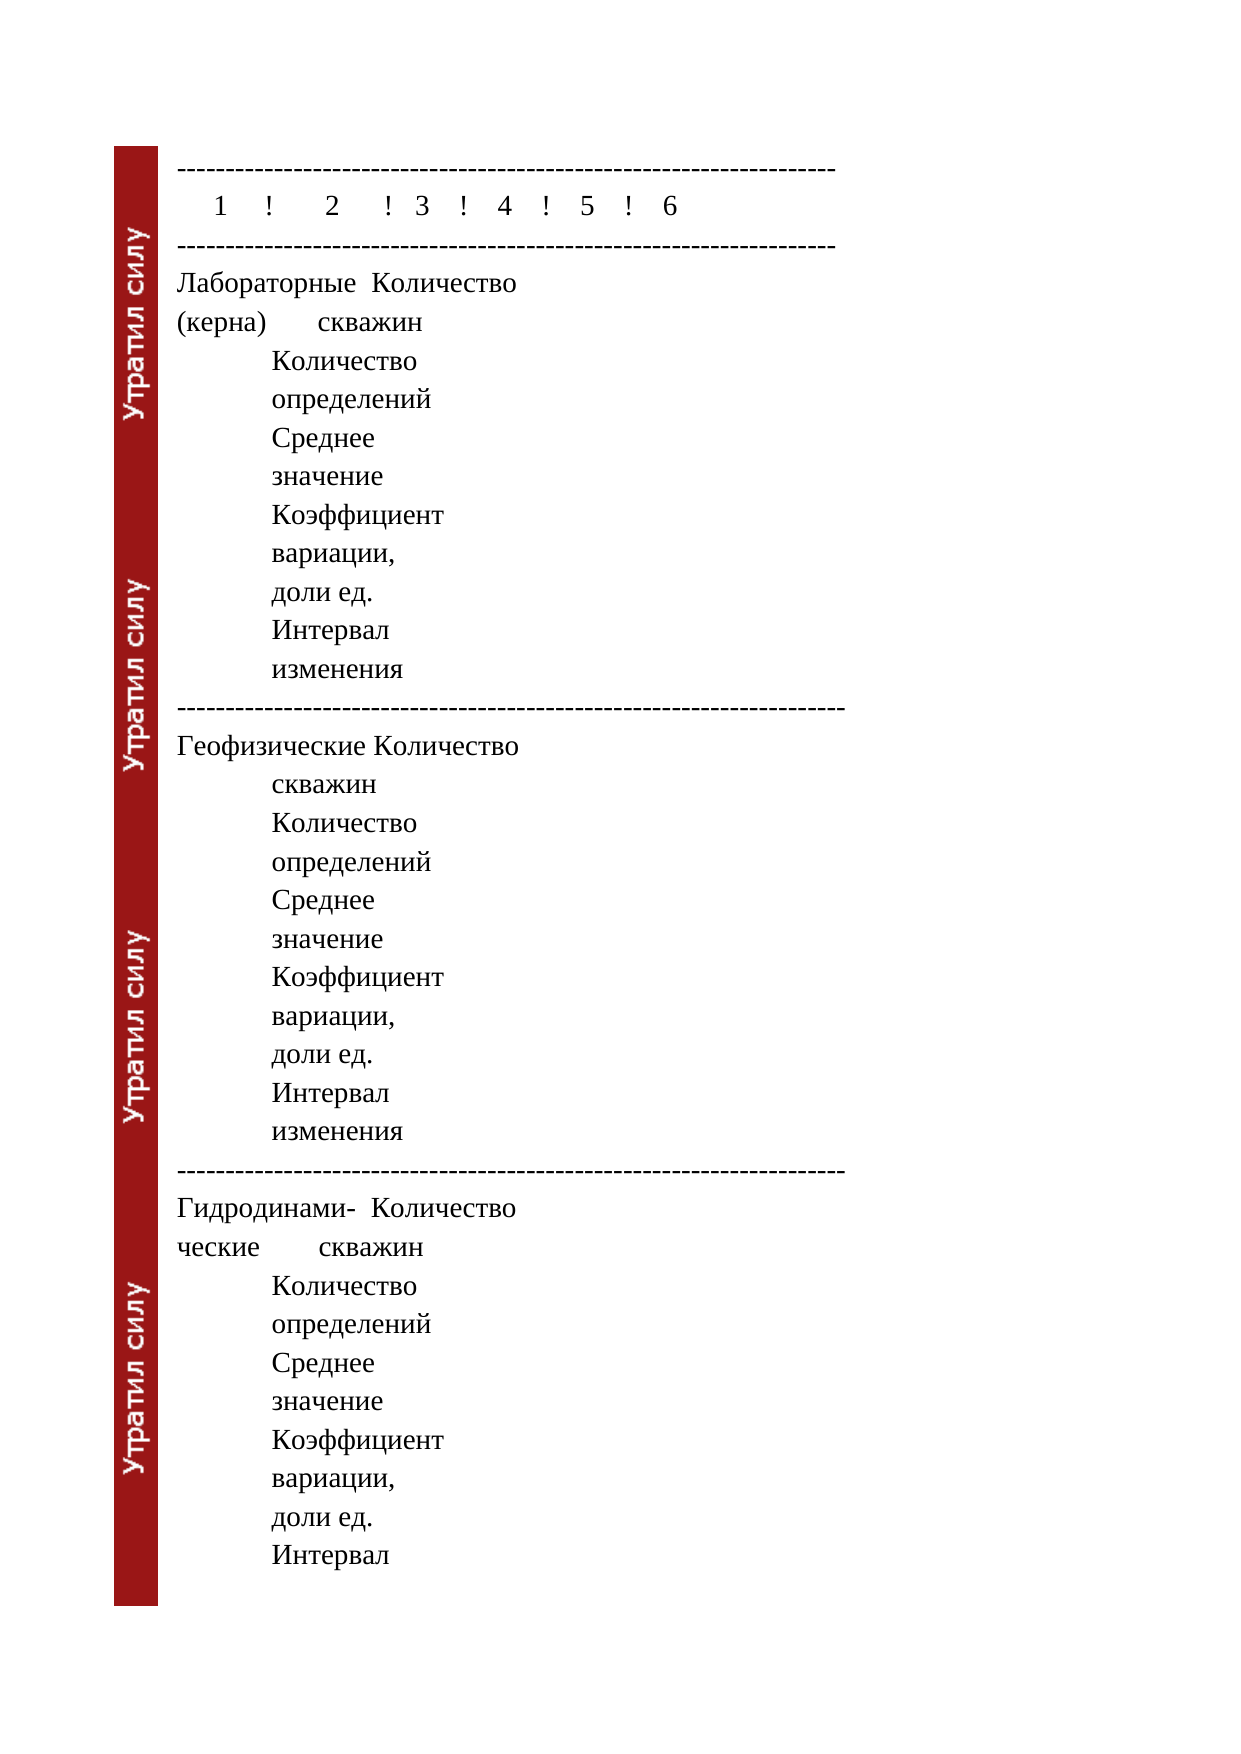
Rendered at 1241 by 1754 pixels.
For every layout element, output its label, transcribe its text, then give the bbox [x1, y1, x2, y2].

text Гидродинами- Количество [112, 1191, 1128, 1224]
picture [114, 1532, 158, 1537]
text -------------------------------------------------------------------- [112, 150, 1128, 183]
picture [114, 1108, 158, 1113]
text определений [112, 844, 1128, 877]
picture [114, 222, 158, 227]
text 1 ! 2 ! 3 ! 4 ! 5 ! 6 [112, 188, 1128, 222]
text доли ед. [112, 1036, 1128, 1070]
picture [114, 492, 158, 497]
picture [114, 1455, 158, 1460]
text -------------------------------------------------------------------- [112, 227, 1128, 261]
picture [114, 607, 158, 612]
text Геофизические Количество [112, 728, 1128, 762]
picture [114, 993, 158, 998]
text вариации, [112, 535, 1128, 569]
text Количество [112, 343, 1128, 376]
text Среднее [112, 882, 1128, 916]
picture [114, 916, 158, 921]
picture [114, 1494, 158, 1499]
text Среднее [112, 1345, 1128, 1378]
text вариации, [112, 1460, 1128, 1494]
text значение [112, 1383, 1128, 1417]
text Лабораторные Количество [112, 266, 1128, 299]
picture [114, 723, 158, 728]
picture [114, 762, 158, 767]
text доли ед. [112, 1499, 1128, 1532]
text Среднее [112, 420, 1128, 453]
picture [114, 1186, 158, 1191]
text значение [112, 921, 1128, 954]
text скважин [112, 767, 1128, 800]
text Интервал [112, 612, 1128, 646]
text --------------------------------------------------------------------- [112, 689, 1128, 723]
text --------------------------------------------------------------------- [112, 1152, 1128, 1186]
picture [114, 877, 158, 882]
text Коэффициент [112, 497, 1128, 530]
text значение [112, 458, 1128, 492]
picture [114, 453, 158, 458]
picture [114, 646, 158, 651]
picture [114, 261, 158, 266]
picture [114, 1147, 158, 1152]
picture [114, 338, 158, 343]
picture [114, 530, 158, 535]
text (керна) скважин [112, 304, 1128, 338]
picture [114, 800, 158, 805]
picture [114, 376, 158, 381]
picture [114, 1031, 158, 1036]
picture [114, 1571, 158, 1606]
text определений [112, 381, 1128, 415]
text Количество [112, 805, 1128, 839]
text Коэффициент [112, 1422, 1128, 1455]
text Интервал [112, 1537, 1128, 1571]
picture [114, 1340, 158, 1345]
text изменения [112, 651, 1128, 684]
picture [114, 415, 158, 420]
picture [114, 839, 158, 844]
text Количество [112, 1268, 1128, 1301]
text вариации, [112, 998, 1128, 1031]
picture [114, 1378, 158, 1383]
picture [114, 954, 158, 959]
picture [114, 299, 158, 304]
text изменения [112, 1113, 1128, 1147]
picture [114, 1224, 158, 1229]
picture [114, 569, 158, 574]
text определений [112, 1306, 1128, 1340]
picture [114, 1417, 158, 1422]
text доли ед. [112, 574, 1128, 607]
picture [114, 1070, 158, 1075]
text ческие скважин [112, 1229, 1128, 1263]
picture [114, 684, 158, 689]
text Коэффициент [112, 959, 1128, 993]
picture [114, 146, 158, 150]
picture [114, 1263, 158, 1268]
picture [114, 183, 158, 188]
text Интервал [112, 1075, 1128, 1108]
picture [114, 1301, 158, 1306]
